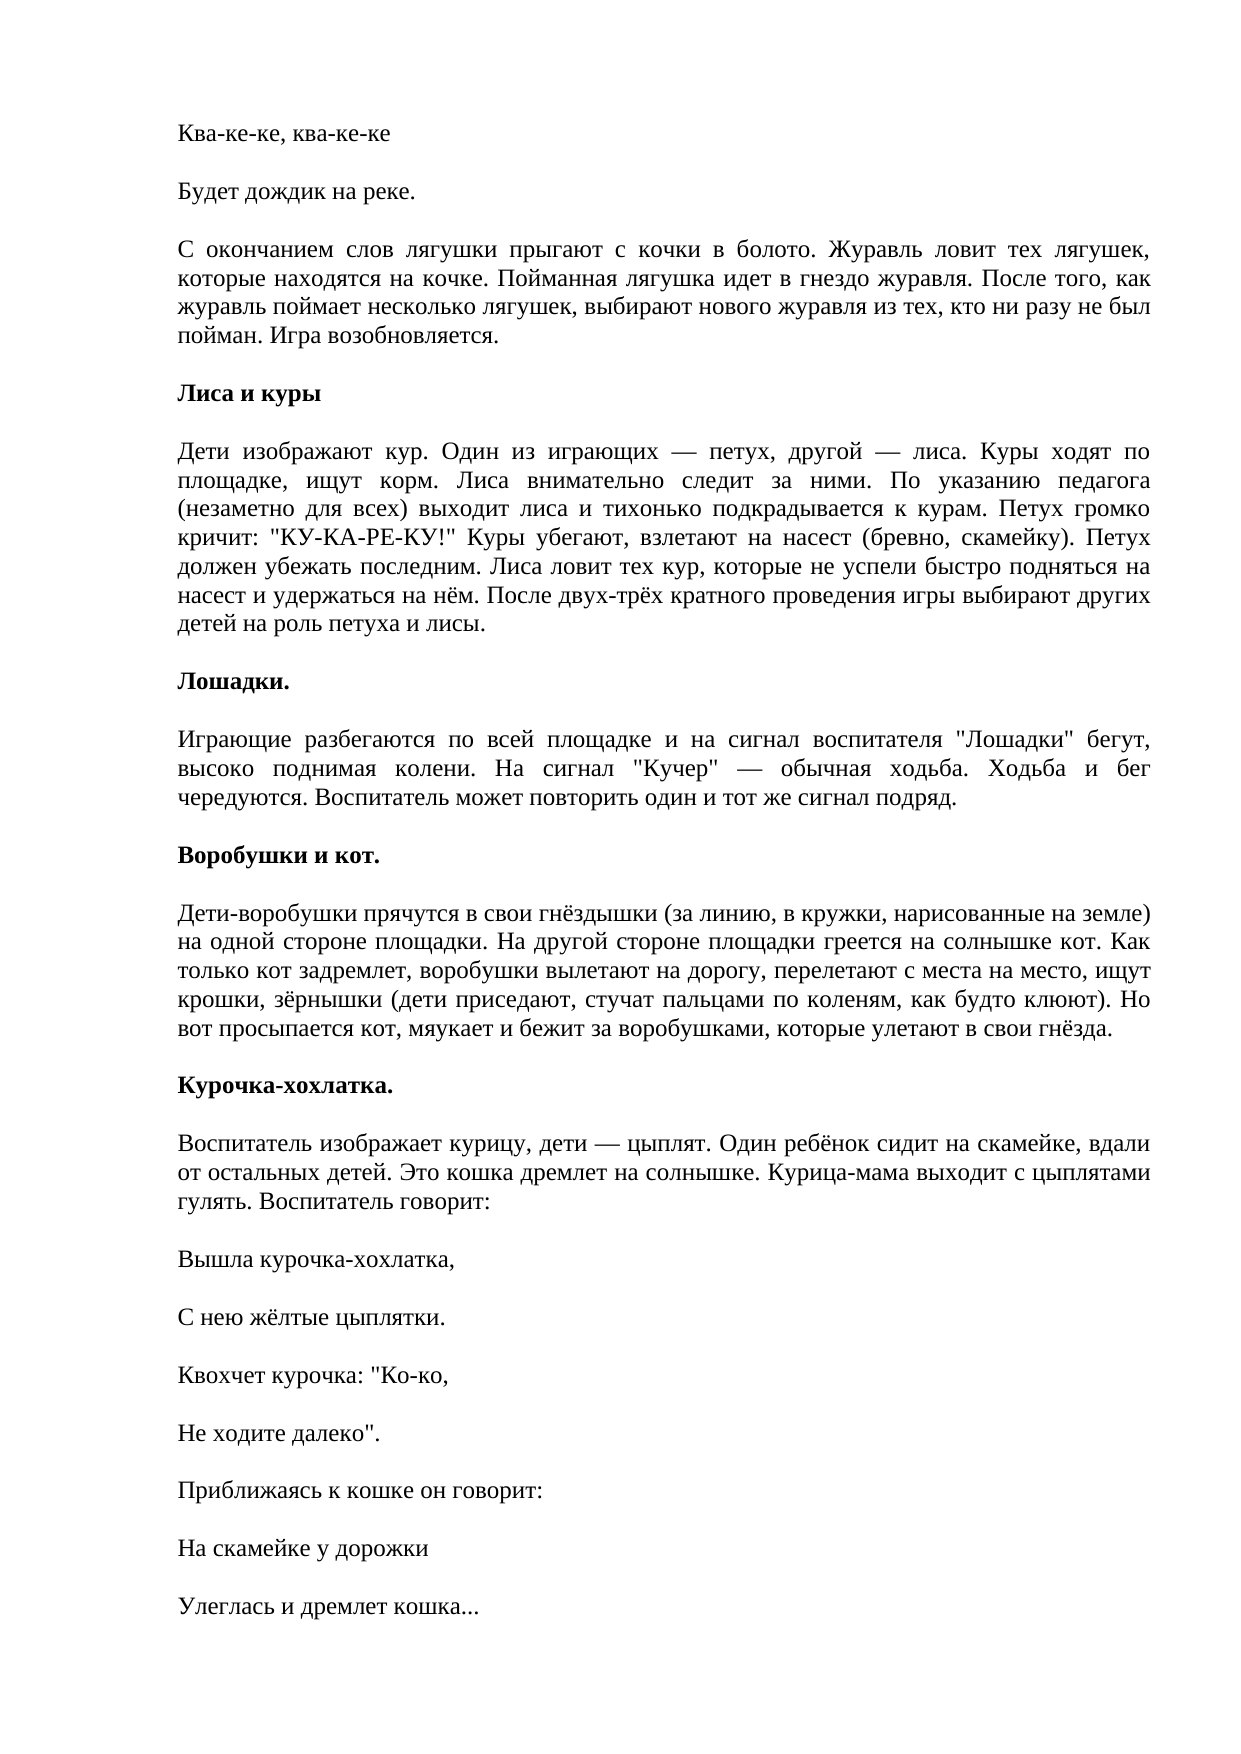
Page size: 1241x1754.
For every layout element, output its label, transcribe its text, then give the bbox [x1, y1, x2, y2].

text Лиса и куры [177, 378, 1152, 407]
text Квохчет курочка: "Ко-ко, [177, 1360, 1152, 1388]
text Дети-воробушки прячутся в свои гнёздышки (за линию, в кружки, нарисованные на земле) на одной стороне площадки. На другой стороне площадки греется на солнышке кот. Как только кот задремлет, воробушки вылетают на дорогу, перелетают с места на место, ищут крошки, зёрнышки (дети приседают, стучат пальцами по коленям, как будто клюют). Но вот просыпается кот, мяукает и бежит за воробушками, которые улетают в свои гнёзда. [177, 898, 1152, 1041]
text Лошадки. [177, 666, 1152, 695]
text Приближаясь к кошке он говорит: [177, 1476, 1152, 1504]
text На скамейке у дорожки [177, 1533, 1152, 1562]
text Не ходите далеко". [177, 1418, 1152, 1446]
text Улеглась и дремлет кошка... [177, 1591, 1152, 1620]
text Воробушки и кот. [177, 840, 1152, 868]
text Воспитатель изображает курицу, дети — цыплят. Один ребёнок сидит на скамейке, вдали от остальных детей. Это кошка дремлет на солнышке. Курица-мама выходит с цыплятами гулять. Воспитатель говорит: [177, 1128, 1152, 1215]
text С окончанием слов лягушки прыгают с кочки в болото. Журавль ловит тех лягушек, которые находятся на кочке. Пойманная лягушка идет в гнездо журавля. После того, как журавль поймает несколько лягушек, выбирают нового журавля из тех, кто ни разу не был пойман. Игра возобновляется. [177, 234, 1152, 349]
text Ква-ке-ке, ква-ке-ке [177, 118, 1152, 147]
text Вышла курочка-хохлатка, [177, 1244, 1152, 1273]
text Дети изображают кур. Один из играющих — петух, другой — лиса. Куры ходят по площадке, ищут корм. Лиса внимательно следит за ними. По указанию педагога (незаметно для всех) выходит лиса и тихонько подкрадывается к курам. Петух громко кричит: "КУ-КА-РЕ-КУ!" Куры убегают, взлетают на насест (бревно, скамейку). Петух должен убежать последним. Лиса ловит тех кур, которые не успели быстро подняться на насест и удержаться на нём. После двух-трёх кратного проведения игры выбирают других детей на роль петуха и лисы. [177, 436, 1152, 637]
text Курочка-хохлатка. [177, 1071, 1152, 1099]
text Играющие разбегаются по всей площадке и на сигнал воспитателя "Лошадки" бегут, высоко поднимая колени. На сигнал "Кучер" — обычная ходьба. Ходьба и бег чередуются. Воспитатель может повторить один и тот же сигнал подряд. [177, 724, 1152, 811]
text С нею жёлтые цыплятки. [177, 1302, 1152, 1331]
text Будет дождик на реке. [177, 176, 1152, 205]
